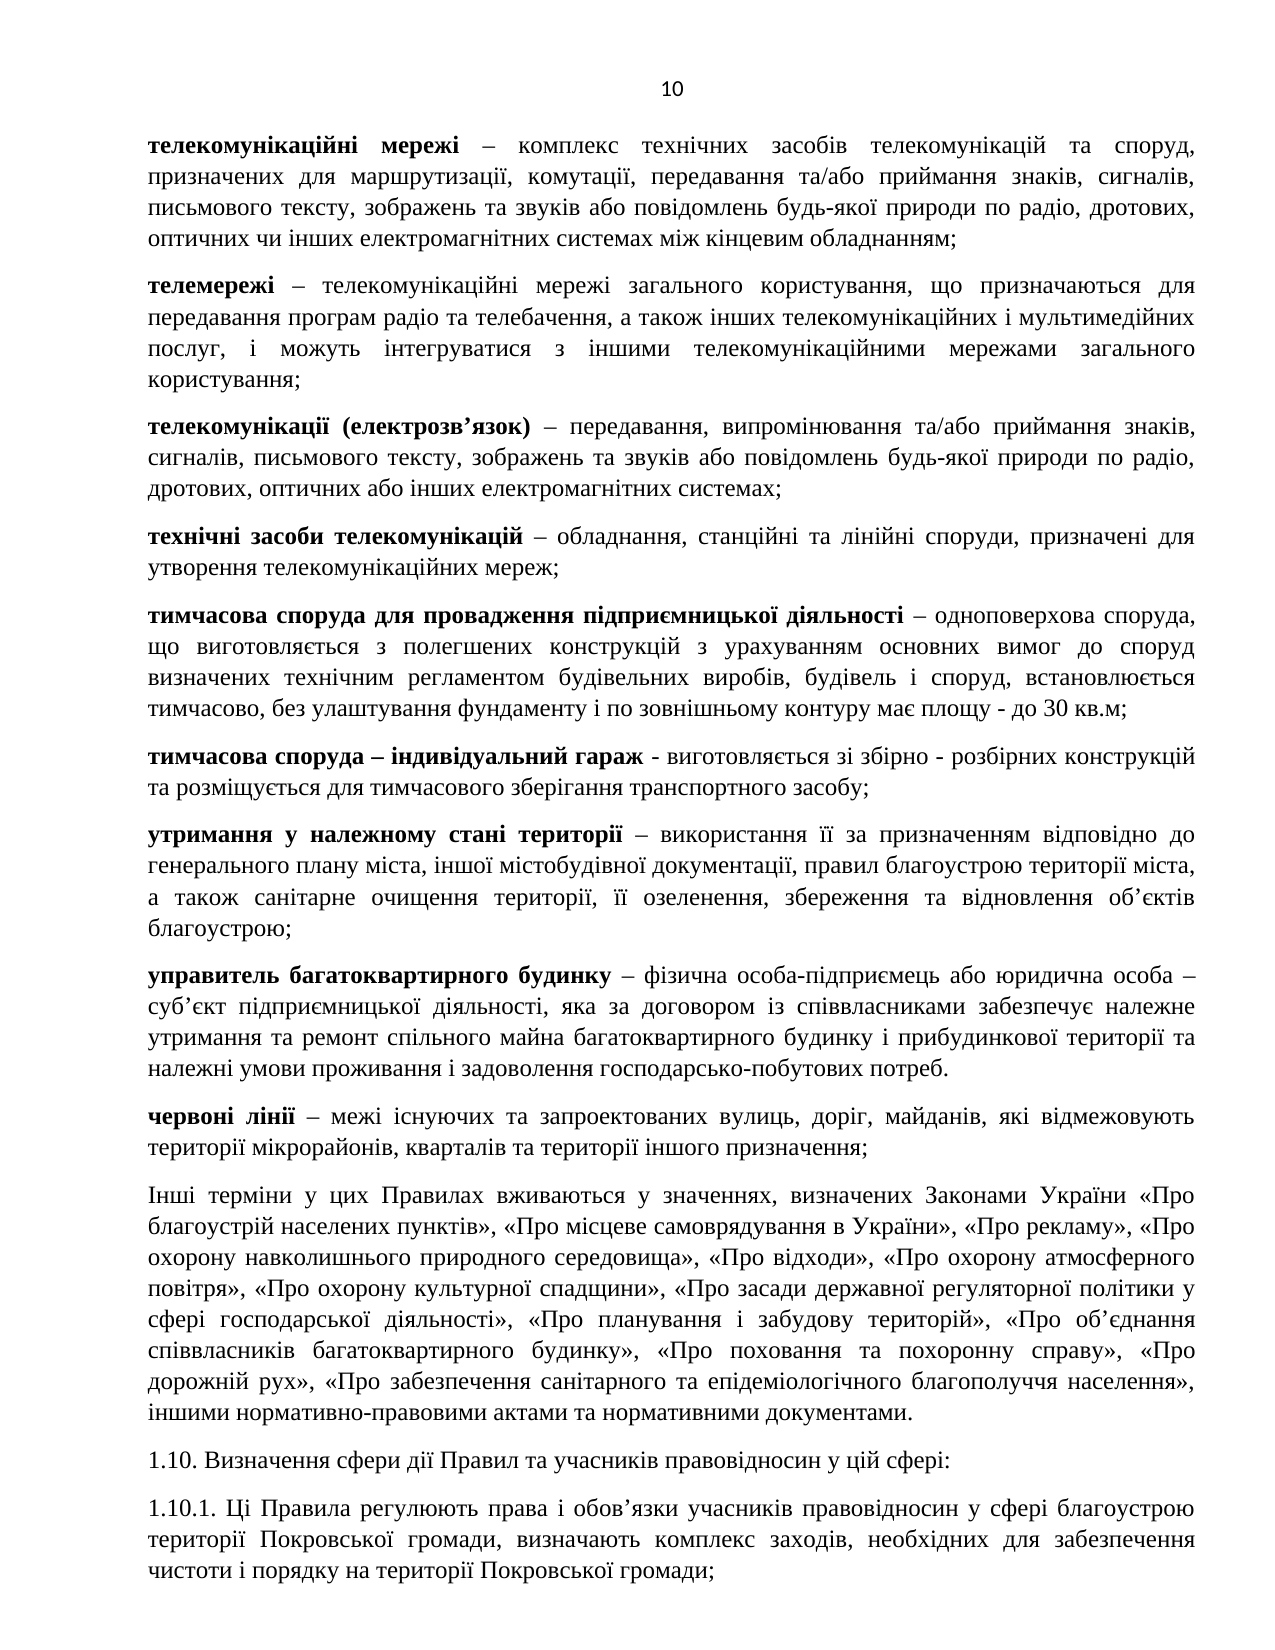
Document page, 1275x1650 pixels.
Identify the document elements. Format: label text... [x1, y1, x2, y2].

text телекомунікації (електрозв’язок) – передавання, випромінювання та/або приймання знаків, сигналів, письмового тексту, зображень та звуків або повідомлень будь-якої природи по радіо, дротових, оптичних або інших електромагнітних системах; [148, 411, 1196, 502]
text Інші терміни у цих Правилах вживаються у значеннях, визначених Законами України «Про благоустрій населених пунктів», «Про місцеве самоврядування в України», «Про рекламу», «Про охорону навколишнього природного середовища», «Про відходи», «Про охорону атмосферного повітря», «Про охорону культурної спадщини», «Про засади державної регуляторної політики у сфері господарської діяльності», «Про планування і забудову територій», «Про об’єднання співвласників багатоквартирного будинку», «Про поховання та похоронну справу», «Про дорожній рух», «Про забезпечення санітарного та епідеміологічного благополуччя населення», іншими нормативно-правовими актами та нормативними документами. [148, 1180, 1196, 1426]
text червоні лінії – межі існуючих та запроектованих вулиць, доріг, майданів, які відмежовують території мікрорайонів, кварталів та території іншого призначення; [148, 1101, 1196, 1161]
text утримання у належному стані території – використання її за призначенням відповідно до генерального плану міста, іншої містобудівної документації, правил благоустрою території міста, а також санітарне очищення території, її озеленення, збереження та відновлення об’єктів благоустрою; [148, 819, 1196, 941]
text управитель багатоквартирного будинку – фізична особа-підприємець або юридична особа – суб’єкт підприємницької діяльності, яка за договором із співвласниками забезпечує належне утримання та ремонт спільного майна багатоквартирного будинку і прибудинкової території та належні умови проживання і задоволення господарсько-побутових потреб. [148, 960, 1196, 991]
text 1.10. Визначення сфери дії Правил та учасників правовідносин у цій сфері: [148, 1445, 1196, 1474]
text управитель багатоквартирного будинку – фізична особа-підприємець або юридична особа – суб’єкт підприємницької діяльності, яка за договором із співвласниками забезпечує належне утримання та ремонт спільного майна багатоквартирного будинку і прибудинкової території та належні умови проживання і задоволення господарсько-побутових потреб. [148, 1051, 1196, 1082]
text тимчасова споруда – індивідуальний гараж - виготовляється зі збірно - розбірних конструкцій та розміщується для тимчасового зберігання транспортного засобу; [148, 741, 1196, 801]
text технічні засоби телекомунікацій – обладнання, станційні та лінійні споруди, призначені для утворення телекомунікаційних мереж; [148, 521, 1196, 581]
text телемережі – телекомунікаційні мережі загального користування, що призначаються для передавання програм радіо та телебачення, а також інших телекомунікаційних і мультимедійних послуг, і можуть інтегруватися з іншими телекомунікаційними мережами загального користування; [148, 271, 1196, 392]
text тимчасова споруда для провадження підприємницької діяльності – одноповерхова споруда, що виготовляється з полегшених конструкцій з урахуванням основних вимог до споруд визначених технічним регламентом будівельних виробів, будівель і споруд, встановлюється тимчасово, без улаштування фундаменту і по зовнішньому контуру має площу - до 30 кв.м; [148, 600, 1196, 722]
text телекомунікаційні мережі – комплекс технічних засобів телекомунікацій та споруд, призначених для маршрутизації, комутації, передавання та/або приймання знаків, сигналів, письмового тексту, зображень та звуків або повідомлень будь-якої природи по радіо, дротових, оптичних чи інших електромагнітних системах між кінцевим обладнанням; [148, 130, 1196, 252]
text 1.10.1. Ці Правила регулюють права і обов’язки учасників правовідносин у сфері благоустрою території Покровської громади, визначають комплекс заходів, необхідних для забезпечення чистоти і порядку на території Покровської громади; [148, 1493, 1196, 1583]
